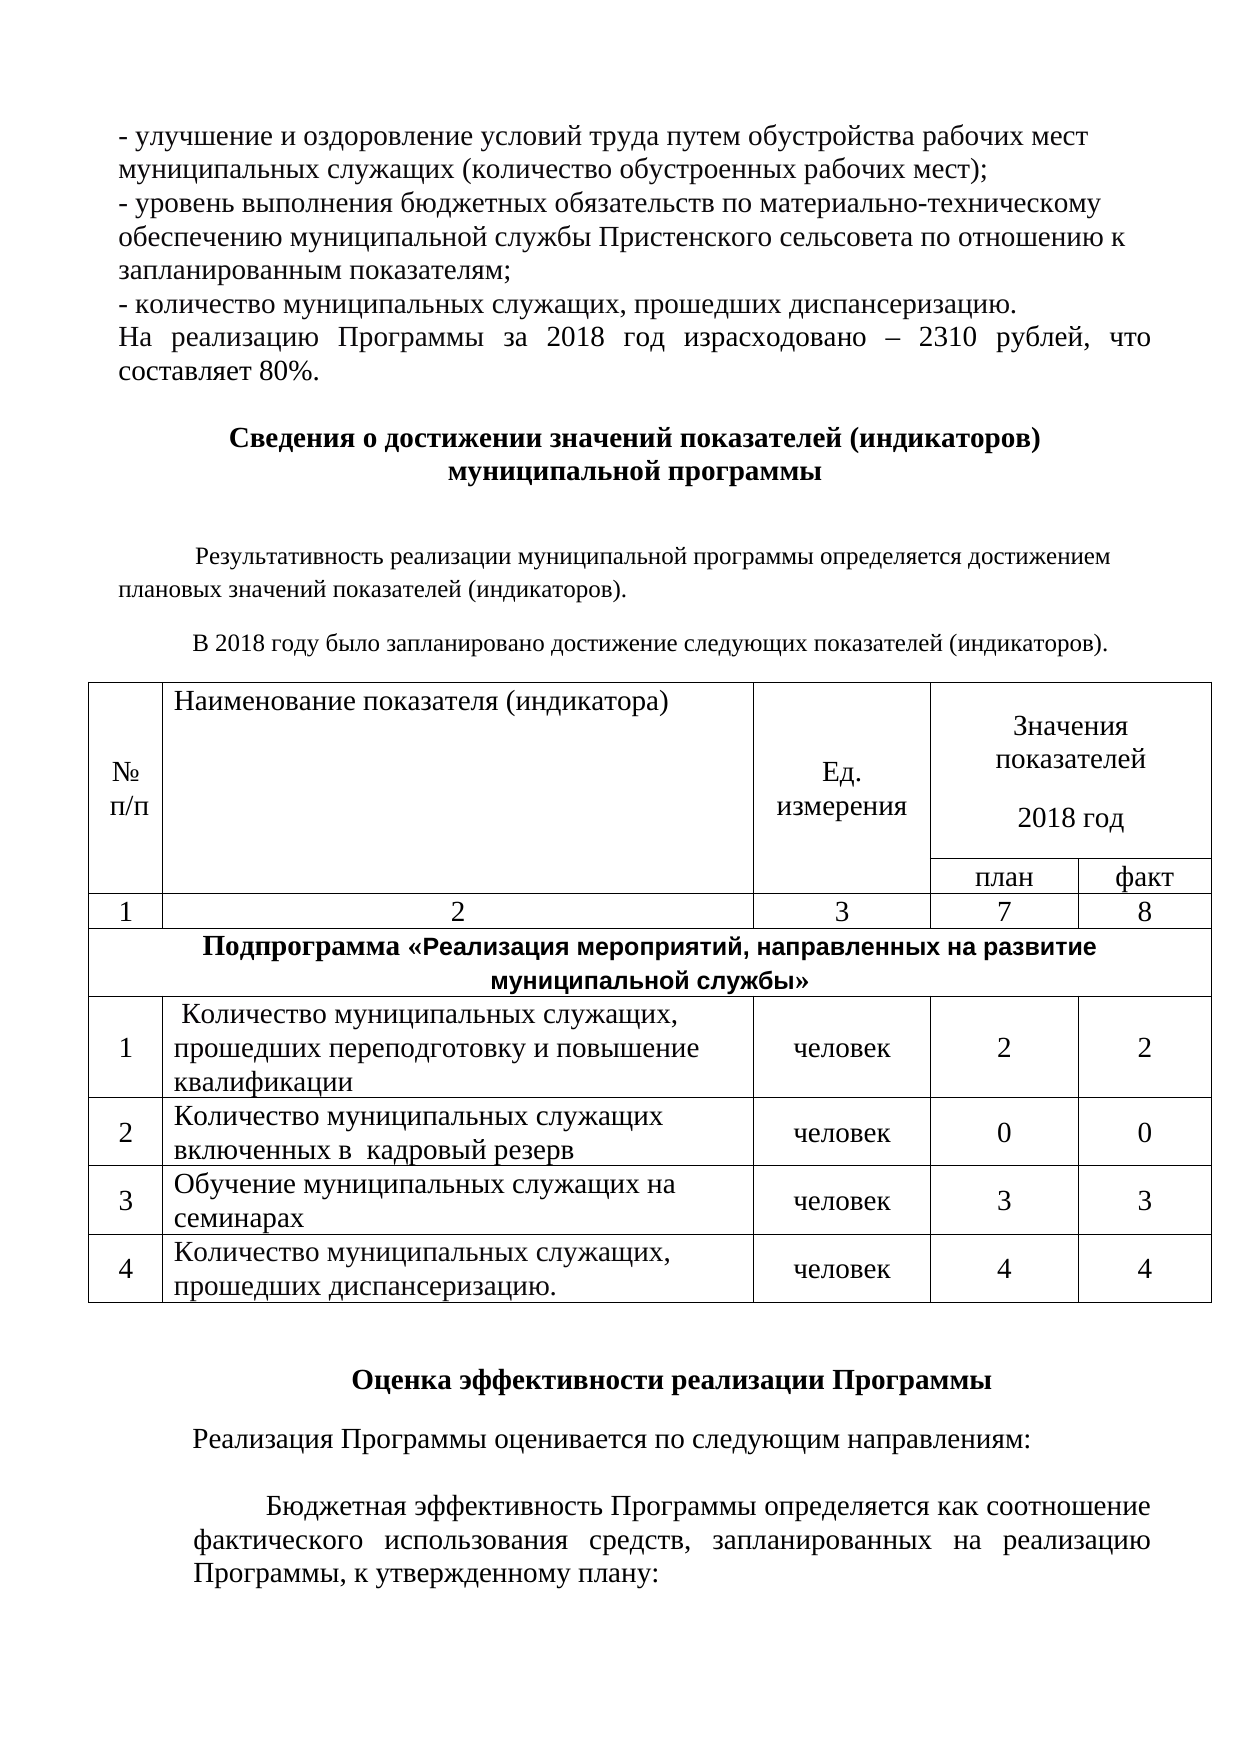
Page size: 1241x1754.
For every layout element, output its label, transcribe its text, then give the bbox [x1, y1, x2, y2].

table_cell 4 [89, 1235, 162, 1302]
table_header Наименование показателя (индикатора) [163, 683, 753, 893]
table_cell 2 [163, 894, 753, 927]
table_cell 3 [89, 1166, 162, 1233]
text Сведения о достижении значений показателей (индикаторов) [118, 420, 1152, 453]
table_header № п/п [89, 683, 162, 893]
table_cell 4 [931, 1235, 1078, 1302]
table_cell Подпрограмма «Реализация мероприятий, направленных на развитие муниципальной службы» [89, 929, 1211, 996]
table_cell человек [754, 1235, 930, 1302]
table_cell 1 [89, 894, 162, 927]
text В 2018 году было запланировано достижение следующих показателей (индикаторов). [118, 628, 1152, 657]
table_cell 2 [1079, 997, 1211, 1097]
table_cell Количество муниципальных служащих, прошедших диспансеризацию. [163, 1235, 753, 1302]
table_header Ед. измерения [754, 683, 930, 893]
text - улучшение и оздоровление условий труда путем обустройства рабочих мест муниципальных служащих (количество обустроенных рабочих мест); [118, 118, 1152, 185]
text муниципальной программы [118, 453, 1152, 487]
table_cell человек [754, 997, 930, 1097]
table_cell человек [754, 1166, 930, 1233]
table_cell 3 [754, 894, 930, 927]
table_cell 1 [89, 997, 162, 1097]
table_cell факт [1079, 859, 1211, 893]
table_cell 0 [931, 1098, 1078, 1165]
text На реализацию Программы за 2018 год израсходовано – 2310 рублей, что составляет 80%. [118, 319, 1152, 386]
table_cell 2 [89, 1098, 162, 1165]
table_header Значения показателей 2018 год [931, 683, 1211, 858]
table_cell 3 [931, 1166, 1078, 1233]
table_cell 2 [931, 997, 1078, 1097]
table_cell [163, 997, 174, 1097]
table_cell 7 [931, 894, 1078, 927]
text Реализация Программы оценивается по следующим направлениям: [118, 1421, 1152, 1455]
table_cell план [931, 859, 1078, 893]
table_cell 8 [1079, 894, 1211, 927]
table_cell Обучение муниципальных служащих на семинарах [163, 1166, 753, 1233]
table_cell 3 [1079, 1166, 1211, 1233]
table_cell 0 [1079, 1098, 1211, 1165]
text - количество муниципальных служащих, прошедших диспансеризацию. [118, 286, 1152, 319]
table_cell человек [754, 1098, 930, 1165]
text Результативность реализации муниципальной программы определяется достижением плановых значений показателей (индикаторов). [118, 541, 1152, 603]
table_cell 4 [1079, 1235, 1211, 1302]
text - уровень выполнения бюджетных обязательств по материально-техническому обеспечению муниципальной службы Пристенского сельсовета по отношению к запланированным показателям; [118, 185, 1152, 286]
text Бюджетная эффективность Программы определяется как соотношение фактического использования средств, запланированных на реализацию Программы, к утвержденному плану: [193, 1488, 1152, 1589]
text Оценка эффективности реализации Программы [118, 1362, 1152, 1396]
table_cell Количество муниципальных служащих включенных в кадровый резерв [163, 1098, 753, 1165]
